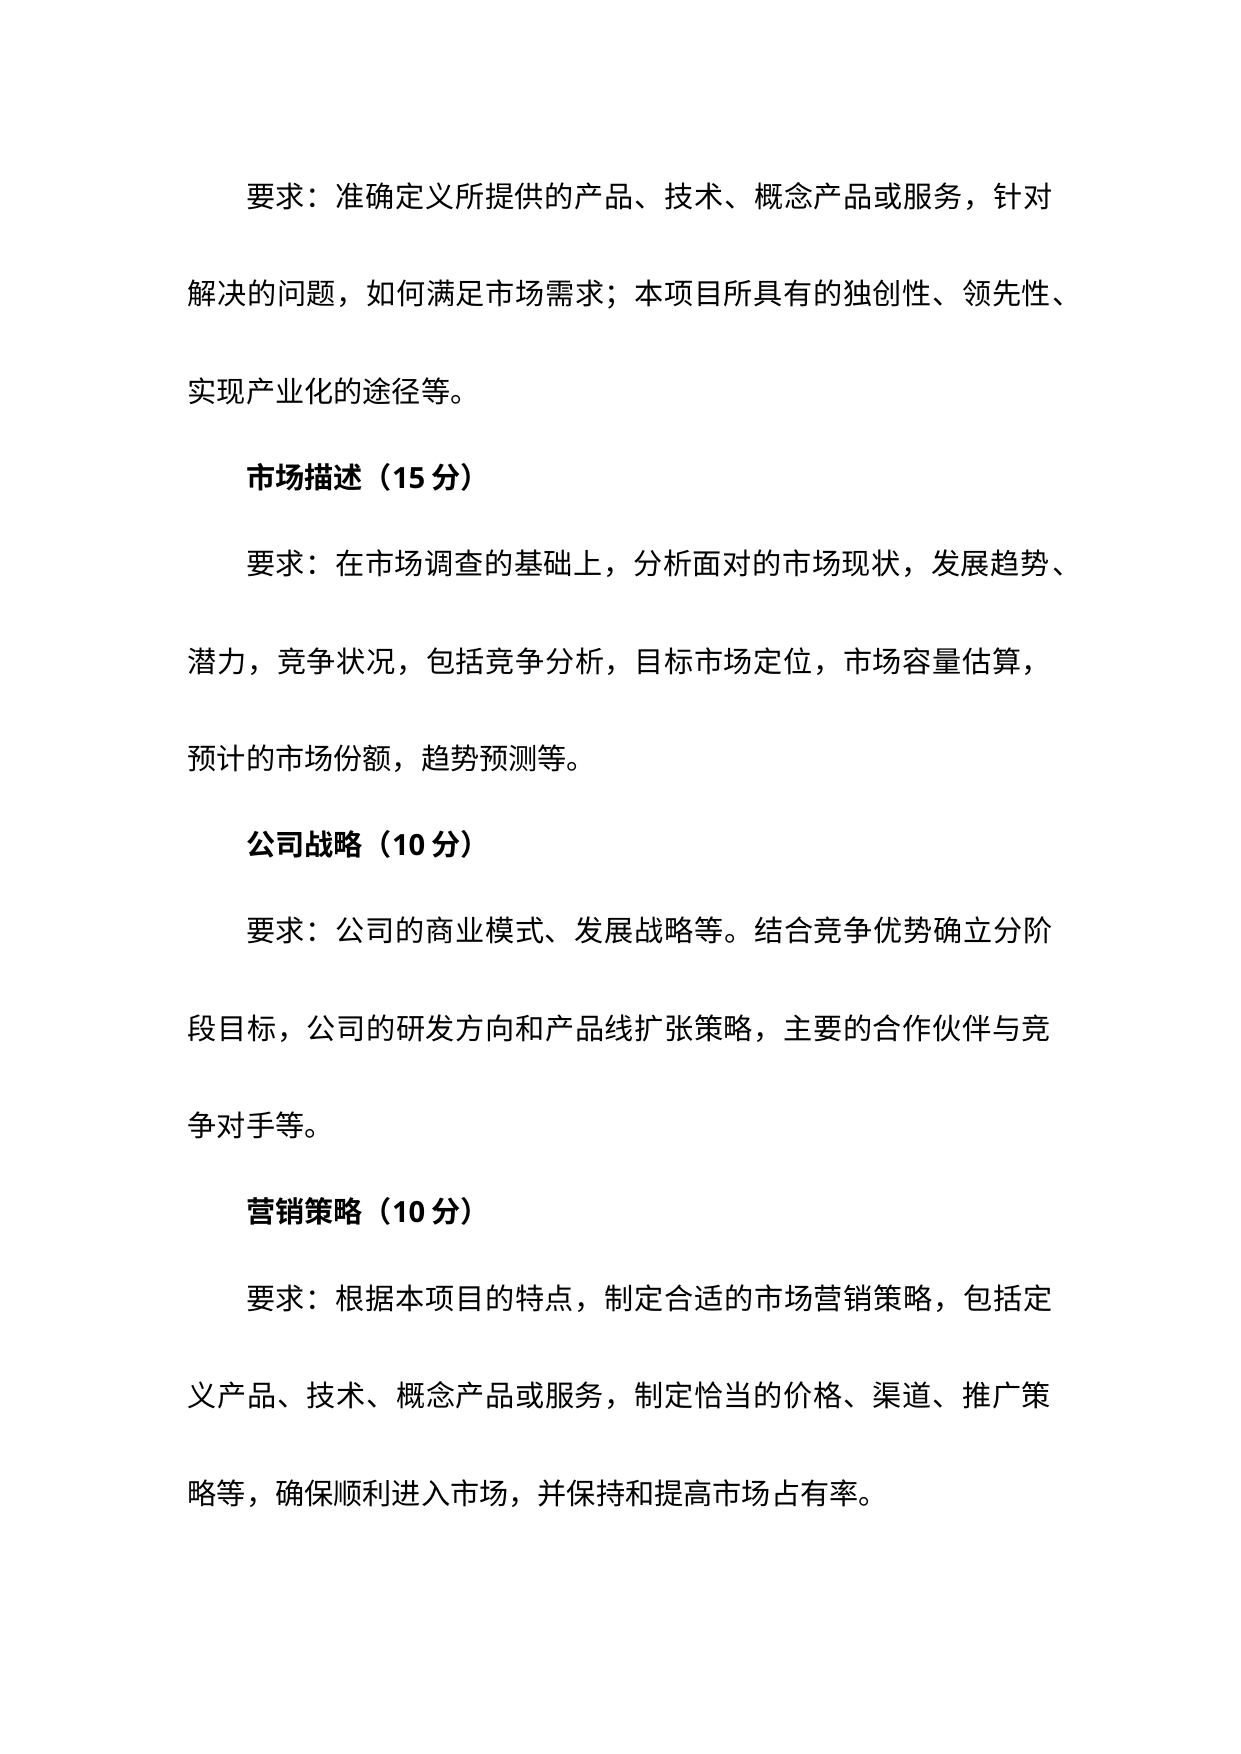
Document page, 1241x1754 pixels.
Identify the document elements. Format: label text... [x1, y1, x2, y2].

text 要求：在市场调查的基础上，分析面对的市场现状，发展趋势、潜力，竞争状况，包括竞争分析，目标市场定位，市场容量估算，预计的市场份额，趋势预测等。 [187, 529, 1053, 789]
text 要求：准确定义所提供的产品、技术、概念产品或服务，针对解决的问题，如何满足市场需求；本项目所具有的独创性、领先性、实现产业化的途径等。 [187, 162, 1053, 422]
text 要求：根据本项目的特点，制定合适的市场营销策略，包括定义产品、技术、概念产品或服务，制定恰当的价格、渠道、推广策略等，确保顺利进入市场，并保持和提高市场占有率。 [187, 1264, 1053, 1524]
text 营销策略（10分） [187, 1178, 1053, 1243]
text 要求：公司的商业模式、发展战略等。结合竞争优势确立分阶段目标，公司的研发方向和产品线扩张策略，主要的合作伙伴与竞争对手等。 [187, 897, 1053, 1157]
text 市场描述（15分） [187, 443, 1053, 508]
text 公司战略（10分） [187, 810, 1053, 875]
